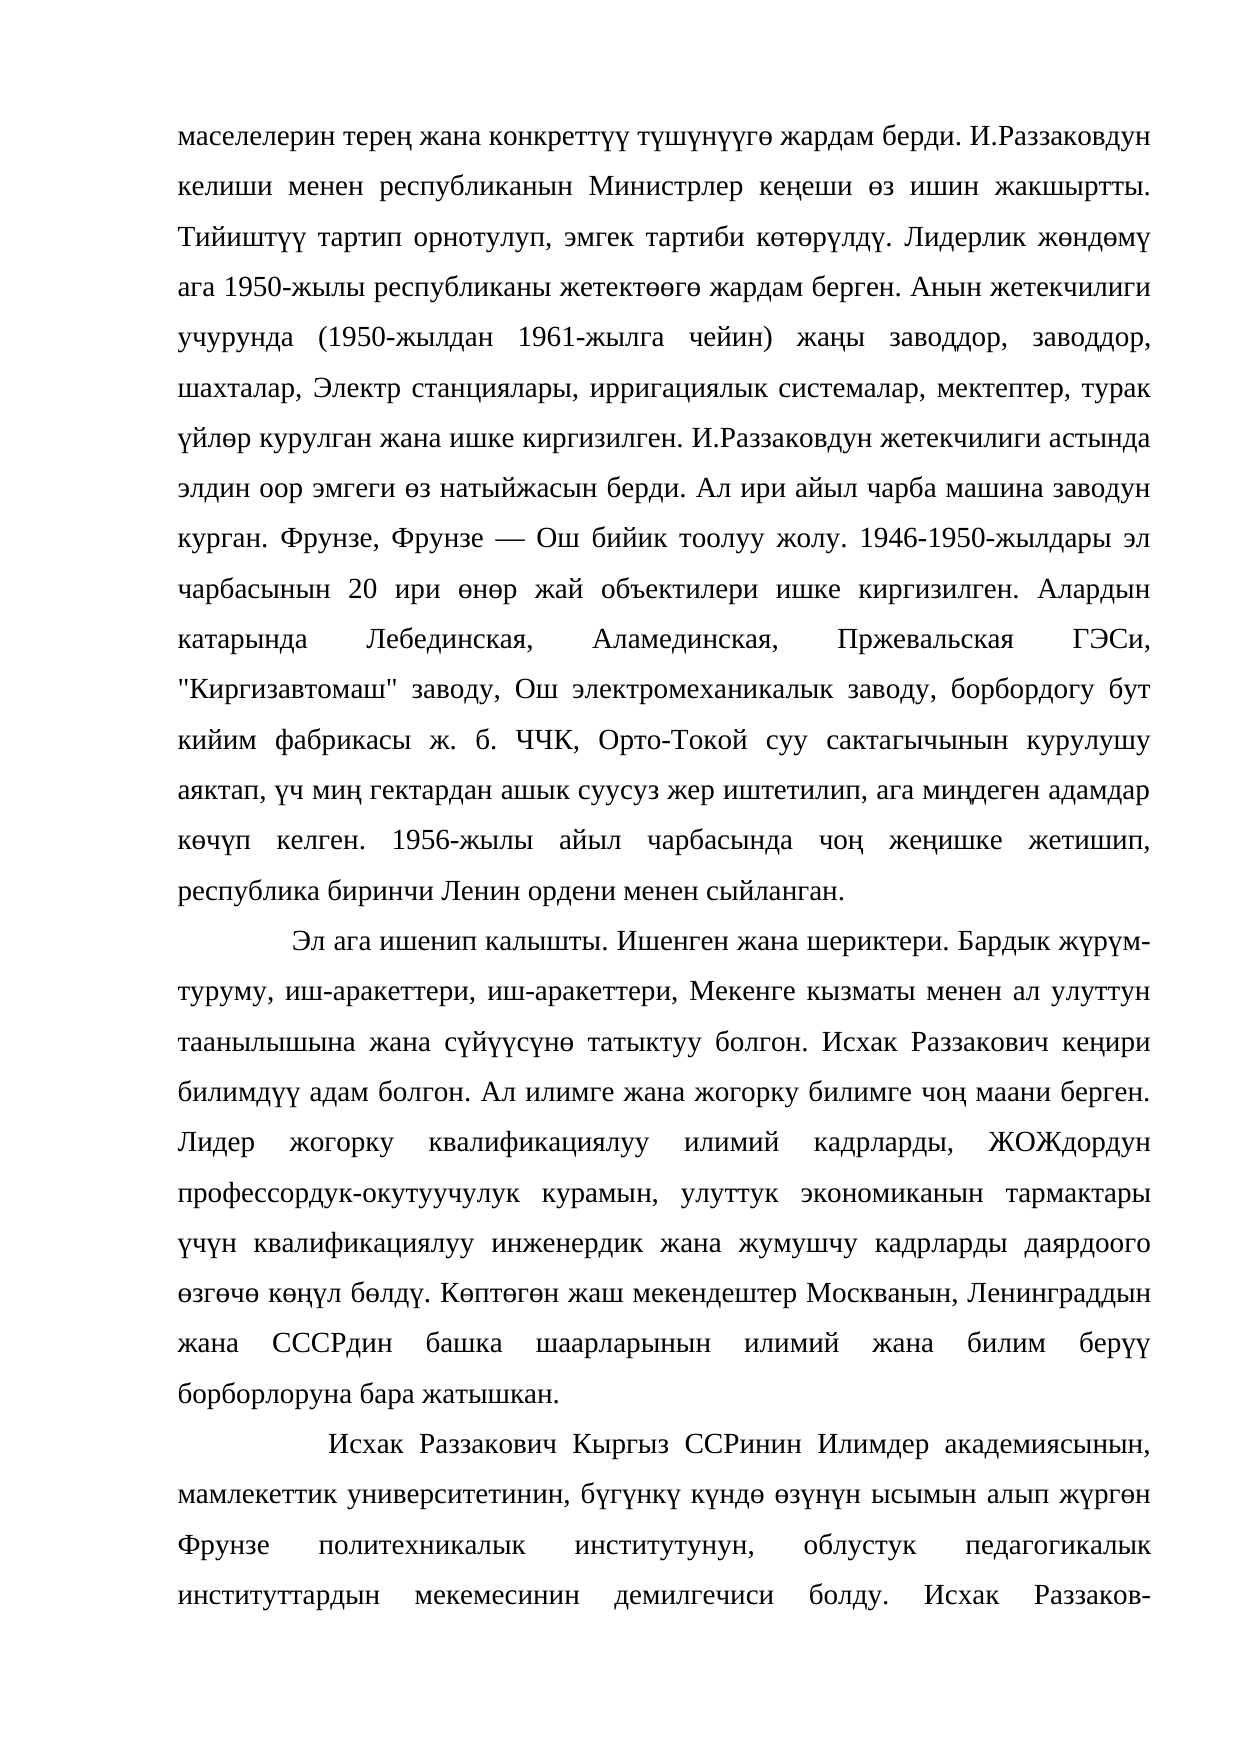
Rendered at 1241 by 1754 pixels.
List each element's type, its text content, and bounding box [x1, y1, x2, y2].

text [177, 118, 1152, 906]
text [177, 1426, 1152, 1611]
text Эл ага ишенип калышты. Ишенген жана шериктери. Бардык жүрүм-туруму, иш-аракеттери, иш-аракеттери, Мекенге кызматы менен ал улуттун таанылышына жана сүйүүсүнө татыктуу болгон. Исхак Раззакович кеңири билимдүү адам болгон. Ал илимге жана жогорку билимге чоң маани берген. Лидер жогорку квалификациялуу илимий кадрларды, ЖОЖдордун профессордук-окутуучулук курамын, улуттук экономиканын тармактары үчүн квалификациялуу инженердик жана жумушчу кадрларды даярдоого өзгөчө көңүл бөлдү. Көптөгөн жаш мекендештер Москванын, Ленинграддын жана СССРдин башка шаарларынын илимий жана билим берүү борборлоруна бара жатышкан. [177, 923, 1152, 1409]
